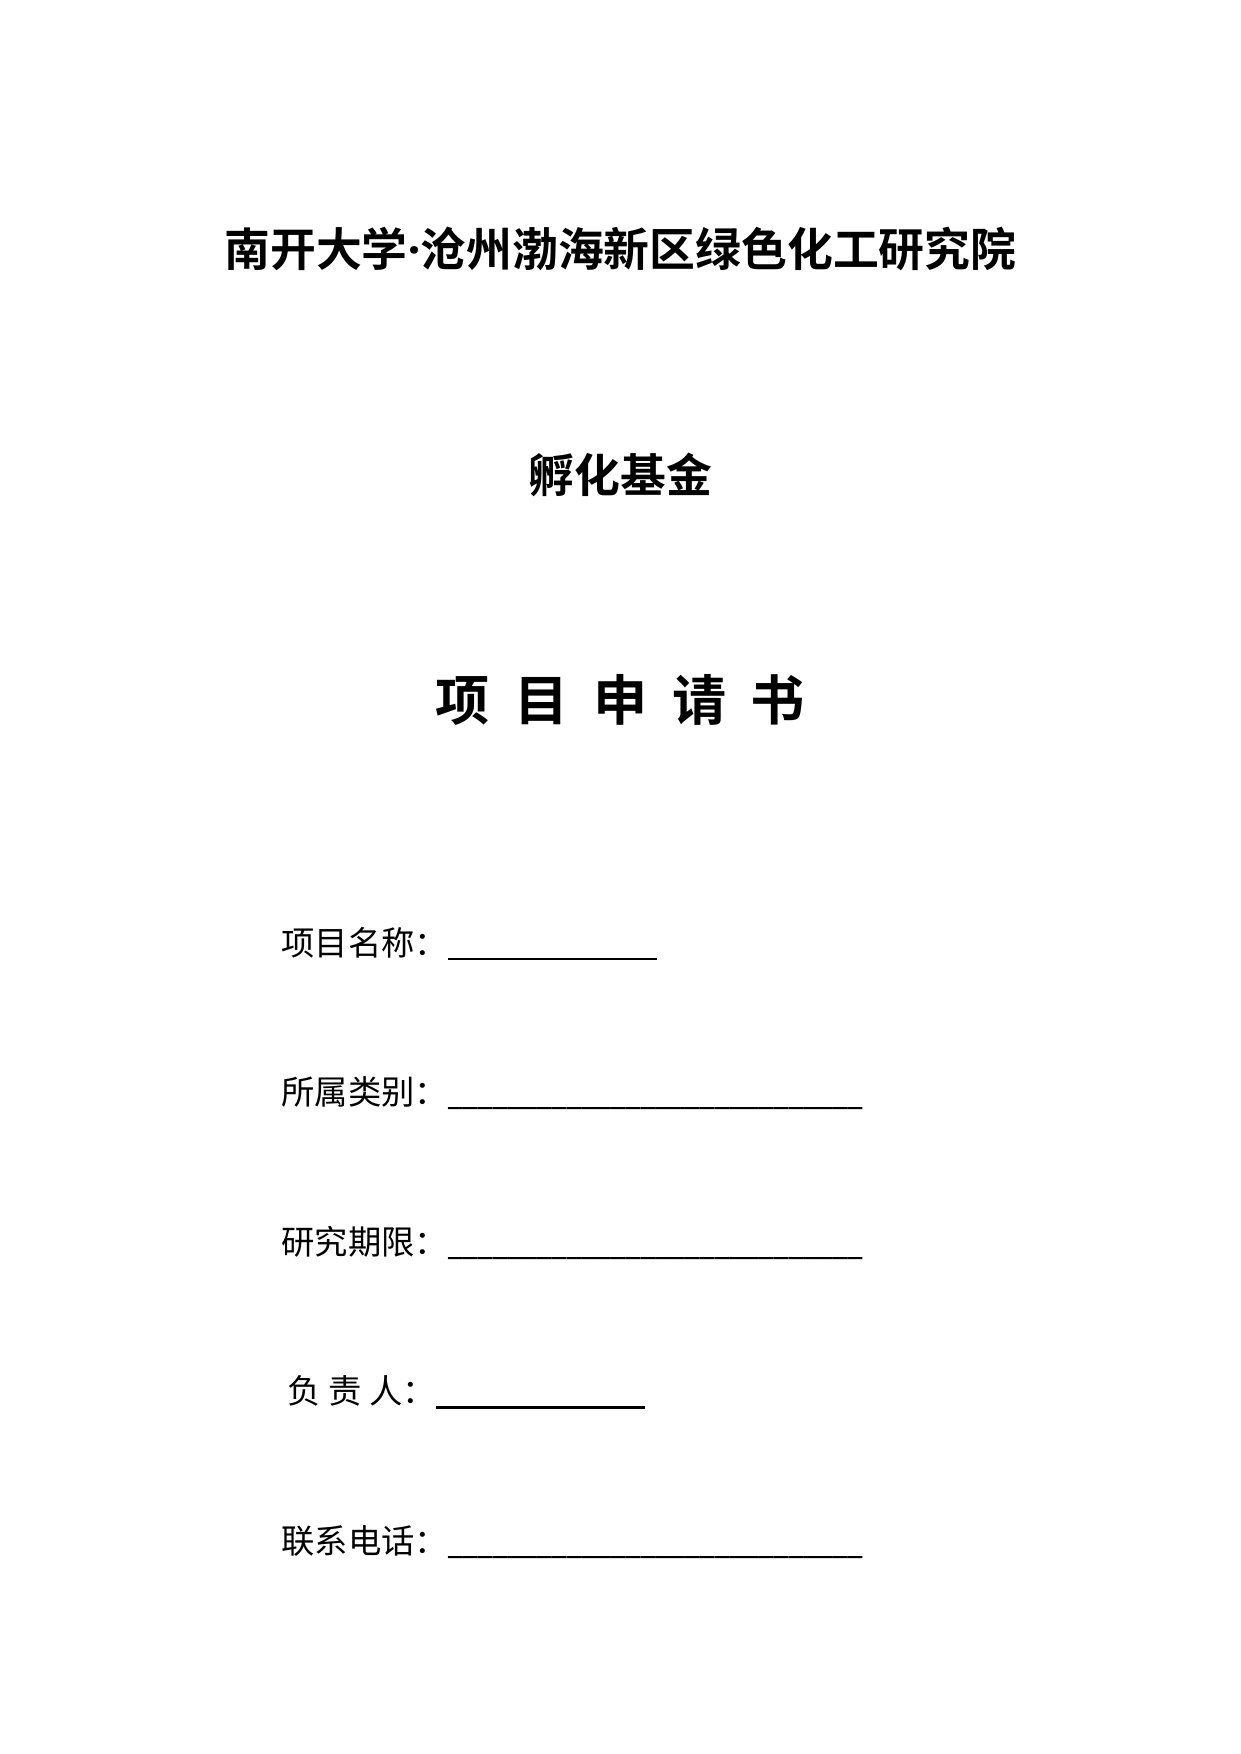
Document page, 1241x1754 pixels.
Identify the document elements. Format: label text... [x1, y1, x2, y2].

text 所属类别：____________________________ [187, 1057, 1053, 1122]
subtitle 孵化基金 [187, 423, 1053, 521]
subtitle 南开大学·沧州渤海新区绿色化工研究院 [187, 197, 1053, 295]
text 项目名称： [187, 908, 1053, 973]
text 项 目 申 请 书 [187, 648, 1053, 746]
text 联系电话：____________________________ [187, 1506, 1053, 1571]
text 负 责 人： [187, 1357, 1053, 1422]
text 研究期限：____________________________ [187, 1207, 1053, 1272]
